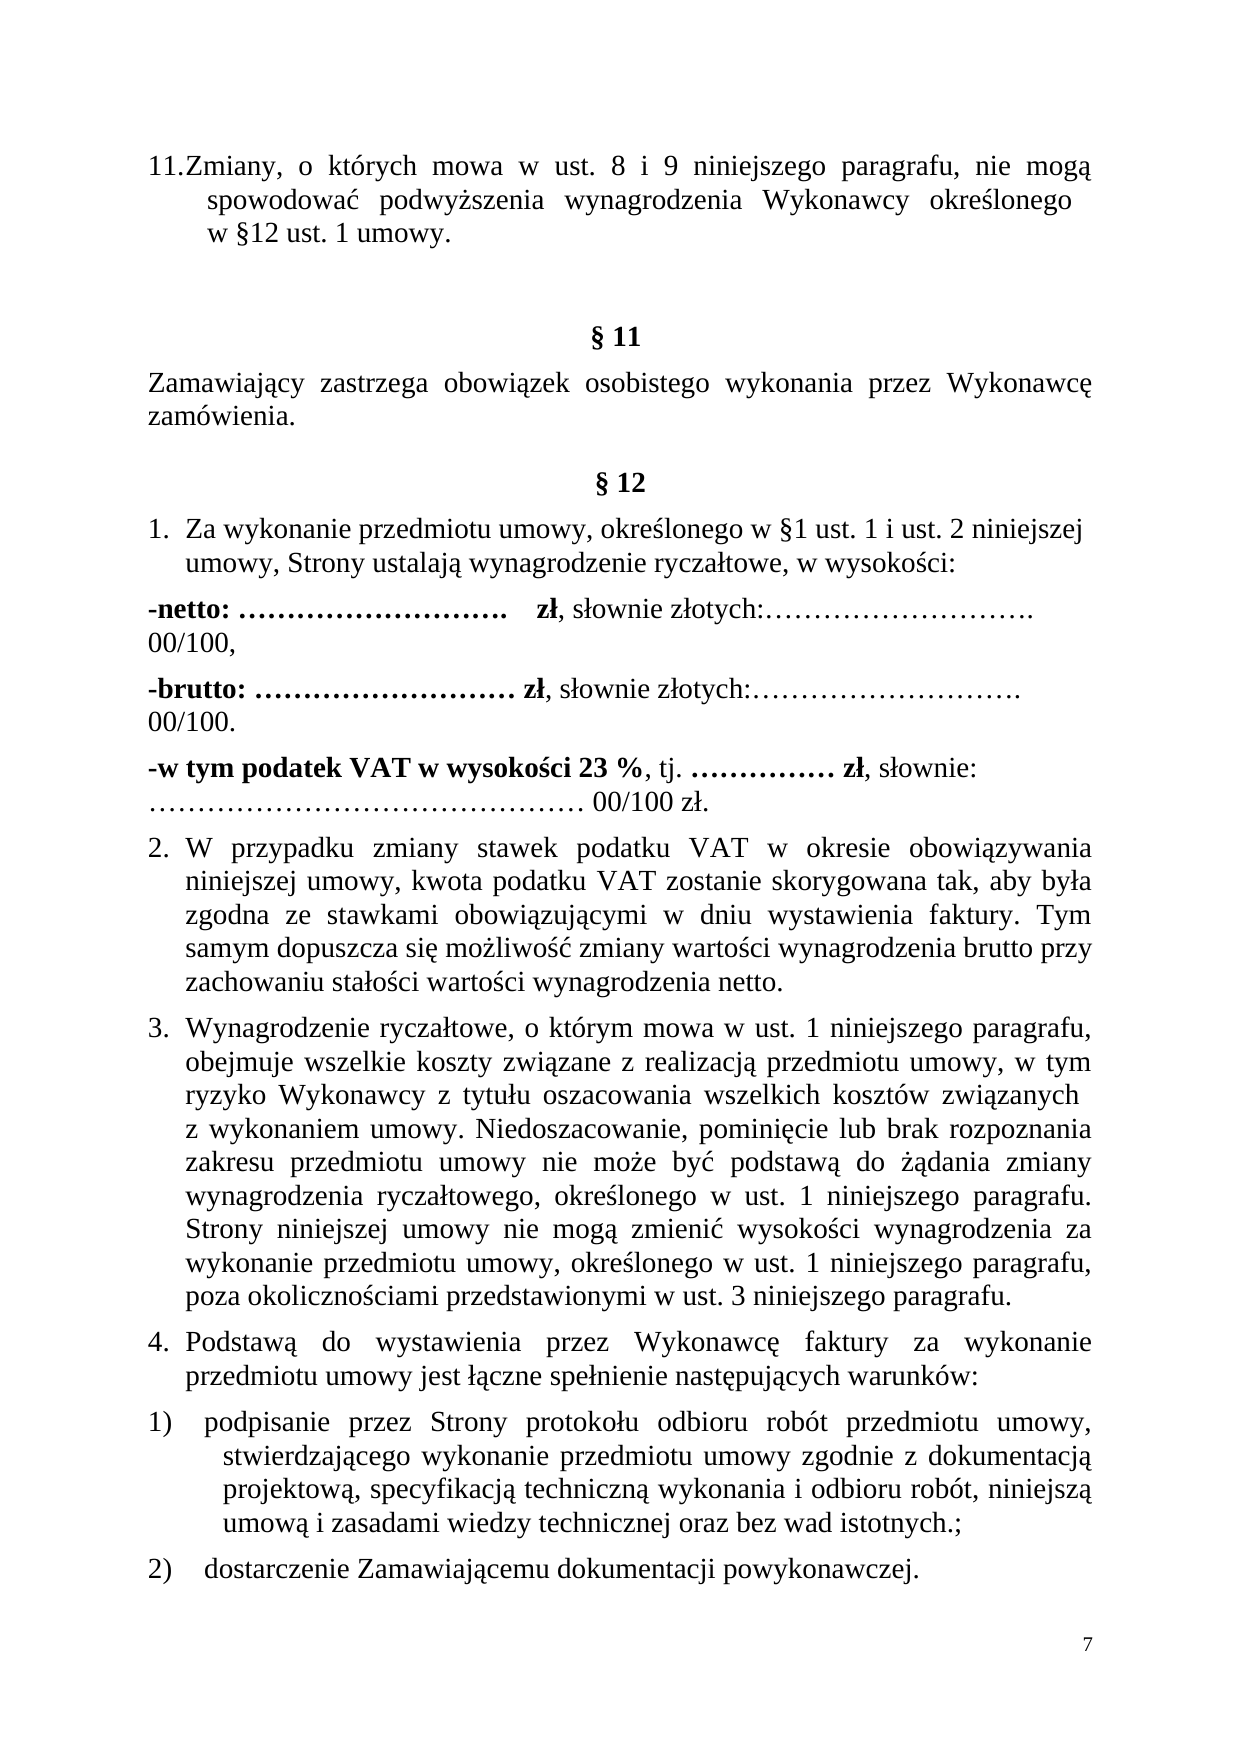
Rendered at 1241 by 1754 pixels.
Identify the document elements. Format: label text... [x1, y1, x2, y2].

list W przypadku zmiany stawek podatku VAT w okresie obowiązywania niniejszej umowy, kwota podatku VAT zostanie skorygowana tak, aby była zgodna ze stawkami obowiązującymi w dniu wystawienia faktury. Tym samym dopuszcza się możliwość zmiany wartości wynagrodzenia brutto przy zachowaniu stałości wartości wynagrodzenia netto. [148, 830, 1092, 998]
text § 12 [148, 466, 1092, 499]
list Za wykonanie przedmiotu umowy, określonego w §1 ust. 1 i ust. 2 niniejszej umowy, Strony ustalają wynagrodzenie ryczałtowe, w wysokości: [148, 512, 1092, 579]
list Wynagrodzenie ryczałtowe, o którym mowa w ust. 1 niniejszego paragrafu, obejmuje wszelkie koszty związane z realizacją przedmiotu umowy, w tym ryzyko Wykonawcy z tytułu oszacowania wszelkich kosztów związanych z wykonaniem umowy. Niedoszacowanie, pominięcie lub brak rozpoznania zakresu przedmiotu umowy nie może być podstawą do żądania zmiany wynagrodzenia ryczałtowego, określonego w ust. 1 niniejszego paragrafu. Strony niniejszej umowy nie mogą zmienić wysokości wynagrodzenia za wykonanie przedmiotu umowy, określonego w ust. 1 niniejszego paragrafu, poza okolicznościami przedstawionymi w ust. 3 niniejszego paragrafu. [148, 1010, 1092, 1312]
text -brutto: ……………………… zł, słownie złotych:………………………. 00/100. [148, 671, 1092, 738]
list Zmiany, o których mowa w ust. 8 i 9 niniejszego paragrafu, nie mogą spowodować podwyższenia wynagrodzenia Wykonawcy określonego w §12 ust. 1 umowy. [148, 148, 1092, 249]
text Zamawiający zastrzega obowiązek osobistego wykonania przez Wykonawcę zamówienia. [148, 365, 1092, 432]
text -w tym podatek VAT w wysokości 23 %, tj. …………… zł, słownie: ……………………………………… 00/100 zł. [148, 750, 1092, 817]
list podpisanie przez Strony protokołu odbioru robót przedmiotu umowy, stwierdzającego wykonanie przedmiotu umowy zgodnie z dokumentacją projektową, specyfikacją techniczną wykonania i odbioru robót, niniejszą umową i zasadami wiedzy technicznej oraz bez wad istotnych.; [148, 1404, 1092, 1538]
list dostarczenie Zamawiającemu dokumentacji powykonawczej. [148, 1551, 1092, 1584]
text § 11 [561, 319, 1092, 352]
text -netto: ………………………. zł, słownie złotych:………………………. 00/100, [148, 591, 1092, 658]
list Podstawą do wystawienia przez Wykonawcę faktury za wykonanie przedmiotu umowy jest łączne spełnienie następujących warunków: [148, 1324, 1092, 1392]
